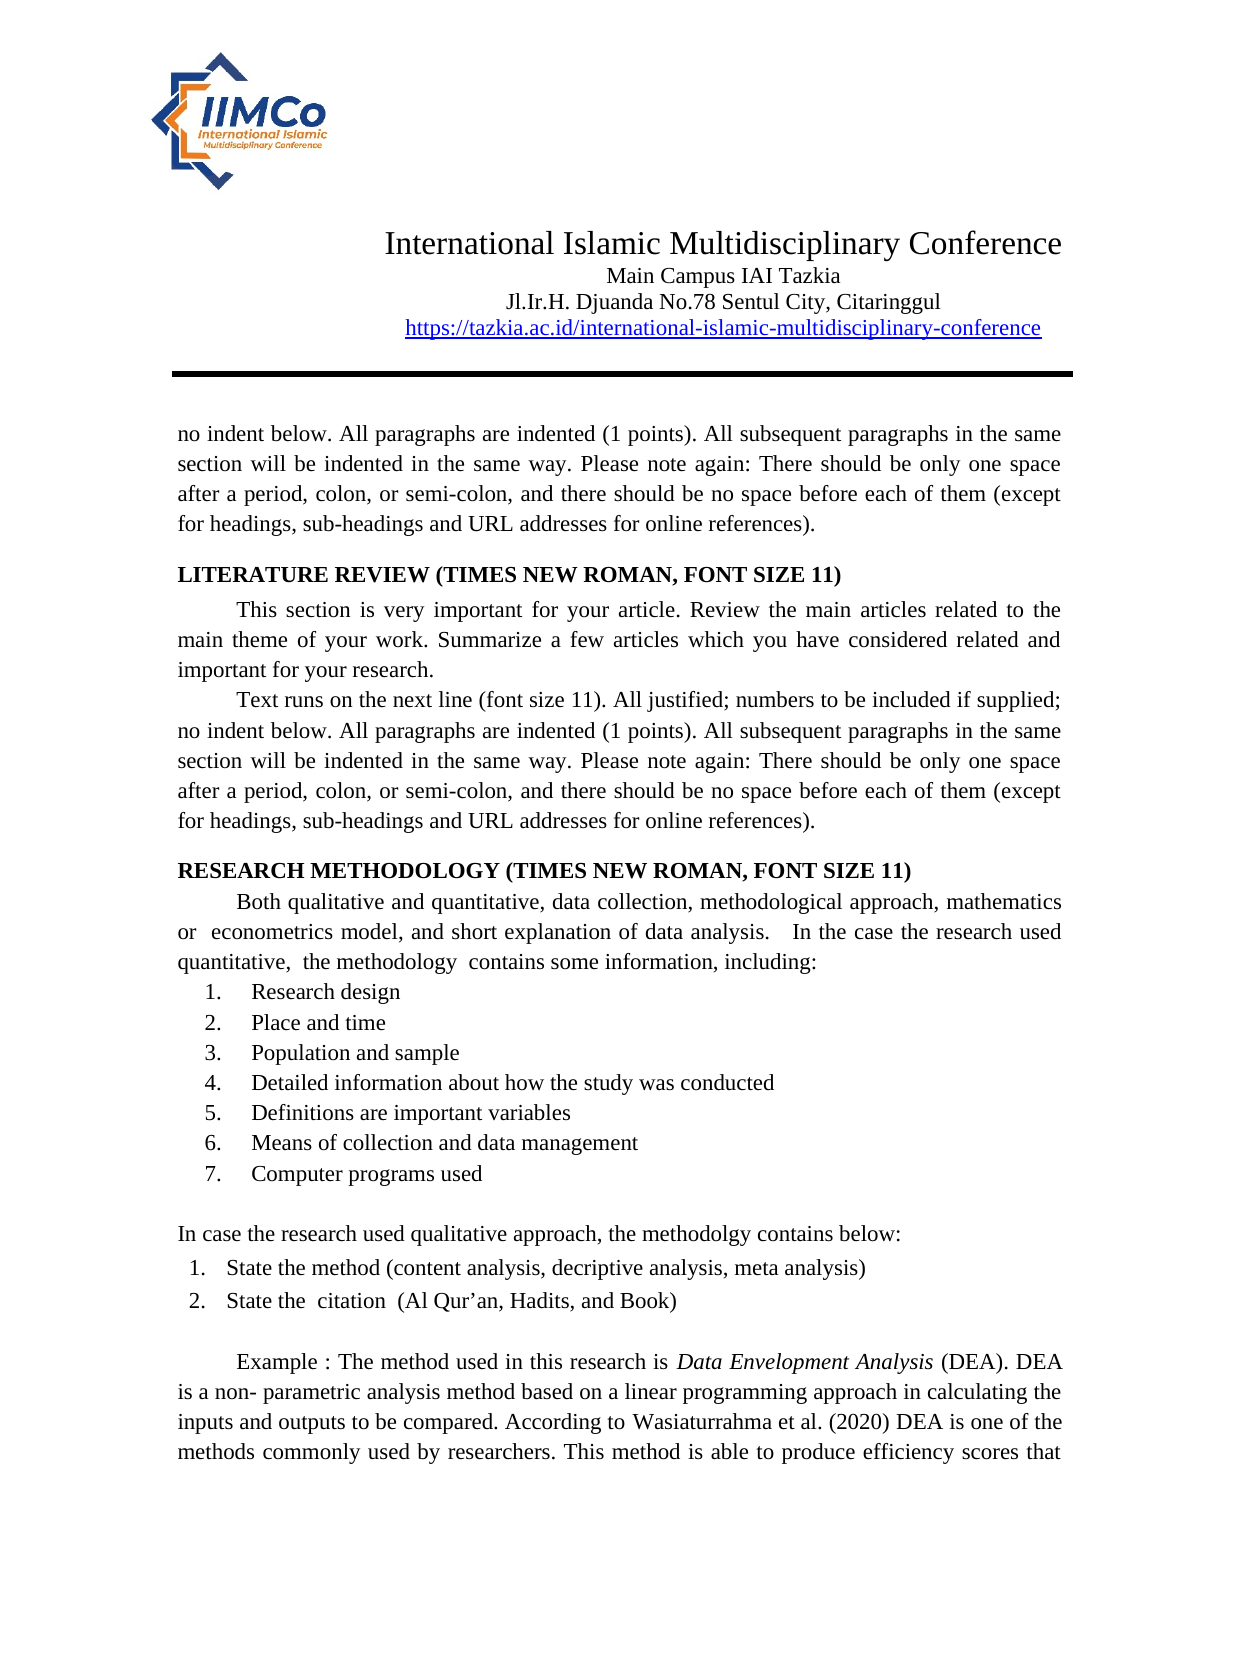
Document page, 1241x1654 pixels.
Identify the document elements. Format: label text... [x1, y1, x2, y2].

list Research design [222, 978, 1063, 1005]
list Means of collection and data management [222, 1129, 1063, 1156]
list Computer programs used [222, 1160, 1063, 1186]
list Definitions are important variables [222, 1099, 1063, 1126]
subtitle RESEARCH METHODOLOGY (TIMES NEW ROMAN, FONT SIZE 11) [177, 858, 1063, 884]
list In case the research used qualitative approach, the methodolgy contains below: [177, 1220, 1063, 1246]
list Place and time [222, 1009, 1063, 1035]
picture [120, 46, 385, 196]
text Both qualitative and quantitative, data collection, methodological approach, mathematics or econometrics model, and short explanation of data analysis. In the case the research used quantitative, the methodology contains some information, including: [177, 888, 1063, 974]
list Detailed information about how the study was conducted [222, 1069, 1063, 1095]
subtitle LITERATURE REVIEW (TIMES NEW ROMAN, FONT SIZE 11) [177, 561, 1063, 588]
list State the method (content analysis, decriptive analysis, meta analysis) [189, 1254, 1063, 1280]
list State the citation (Al Qur’an, Hadits, and Book) [189, 1287, 1063, 1314]
list Population and sample [222, 1039, 1063, 1065]
text This section is very important for your article. Review the main articles related to the main theme of your work. Summarize a few articles which you have considered related and important for your research. [177, 596, 1063, 683]
